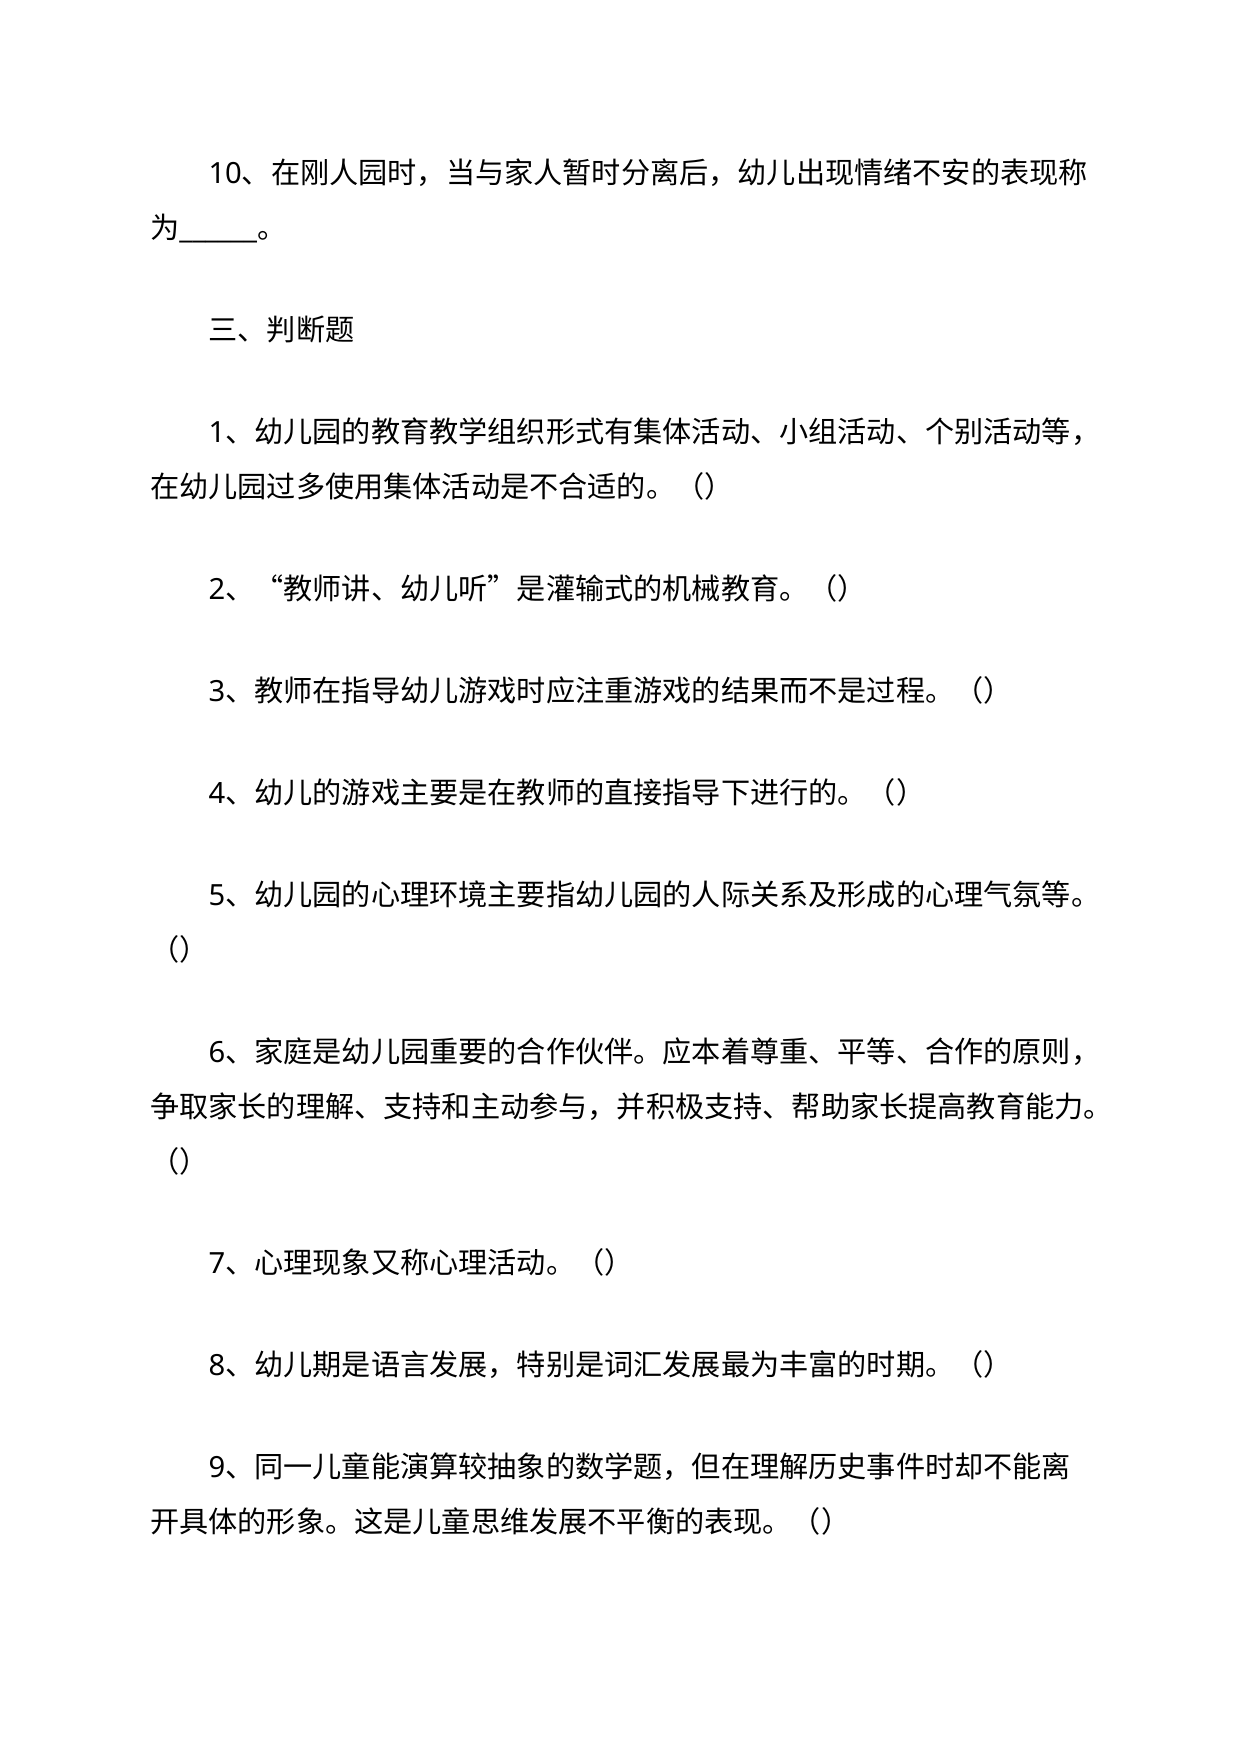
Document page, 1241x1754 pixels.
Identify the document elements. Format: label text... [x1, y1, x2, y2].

text 5、幼儿园的心理环境主要指幼儿园的人际关系及形成的心理气氛等。（） [150, 871, 1090, 969]
text 4、幼儿的游戏主要是在教师的直接指导下进行的。（） [150, 769, 1090, 812]
text 8、幼儿期是语言发展，特别是词汇发展最为丰富的时期。（） [150, 1342, 1090, 1384]
text 7、心理现象又称心理活动。（） [150, 1240, 1090, 1282]
text 10、在刚人园时，当与家人暂时分离后，幼儿出现情绪不安的表现称为______。 [150, 150, 1090, 247]
text 6、家庭是幼儿园重要的合作伙伴。应本着尊重、平等、合作的原则，争取家长的理解、支持和主动参与，并积极支持、帮助家长提高教育能力。（） [150, 1028, 1090, 1180]
text 9、同一儿童能演算较抽象的数学题，但在理解历史事件时却不能离开具体的形象。这是儿童思维发展不平衡的表现。（） [150, 1444, 1090, 1541]
text 三、判断题 [150, 307, 1090, 349]
text 3、教师在指导幼儿游戏时应注重游戏的结果而不是过程。（） [150, 667, 1090, 710]
text 1、幼儿园的教育教学组织形式有集体活动、小组活动、个别活动等，在幼儿园过多使用集体活动是不合适的。（） [150, 409, 1090, 506]
text 2、“教师讲、幼儿听”是灌输式的机械教育。（） [150, 566, 1090, 608]
